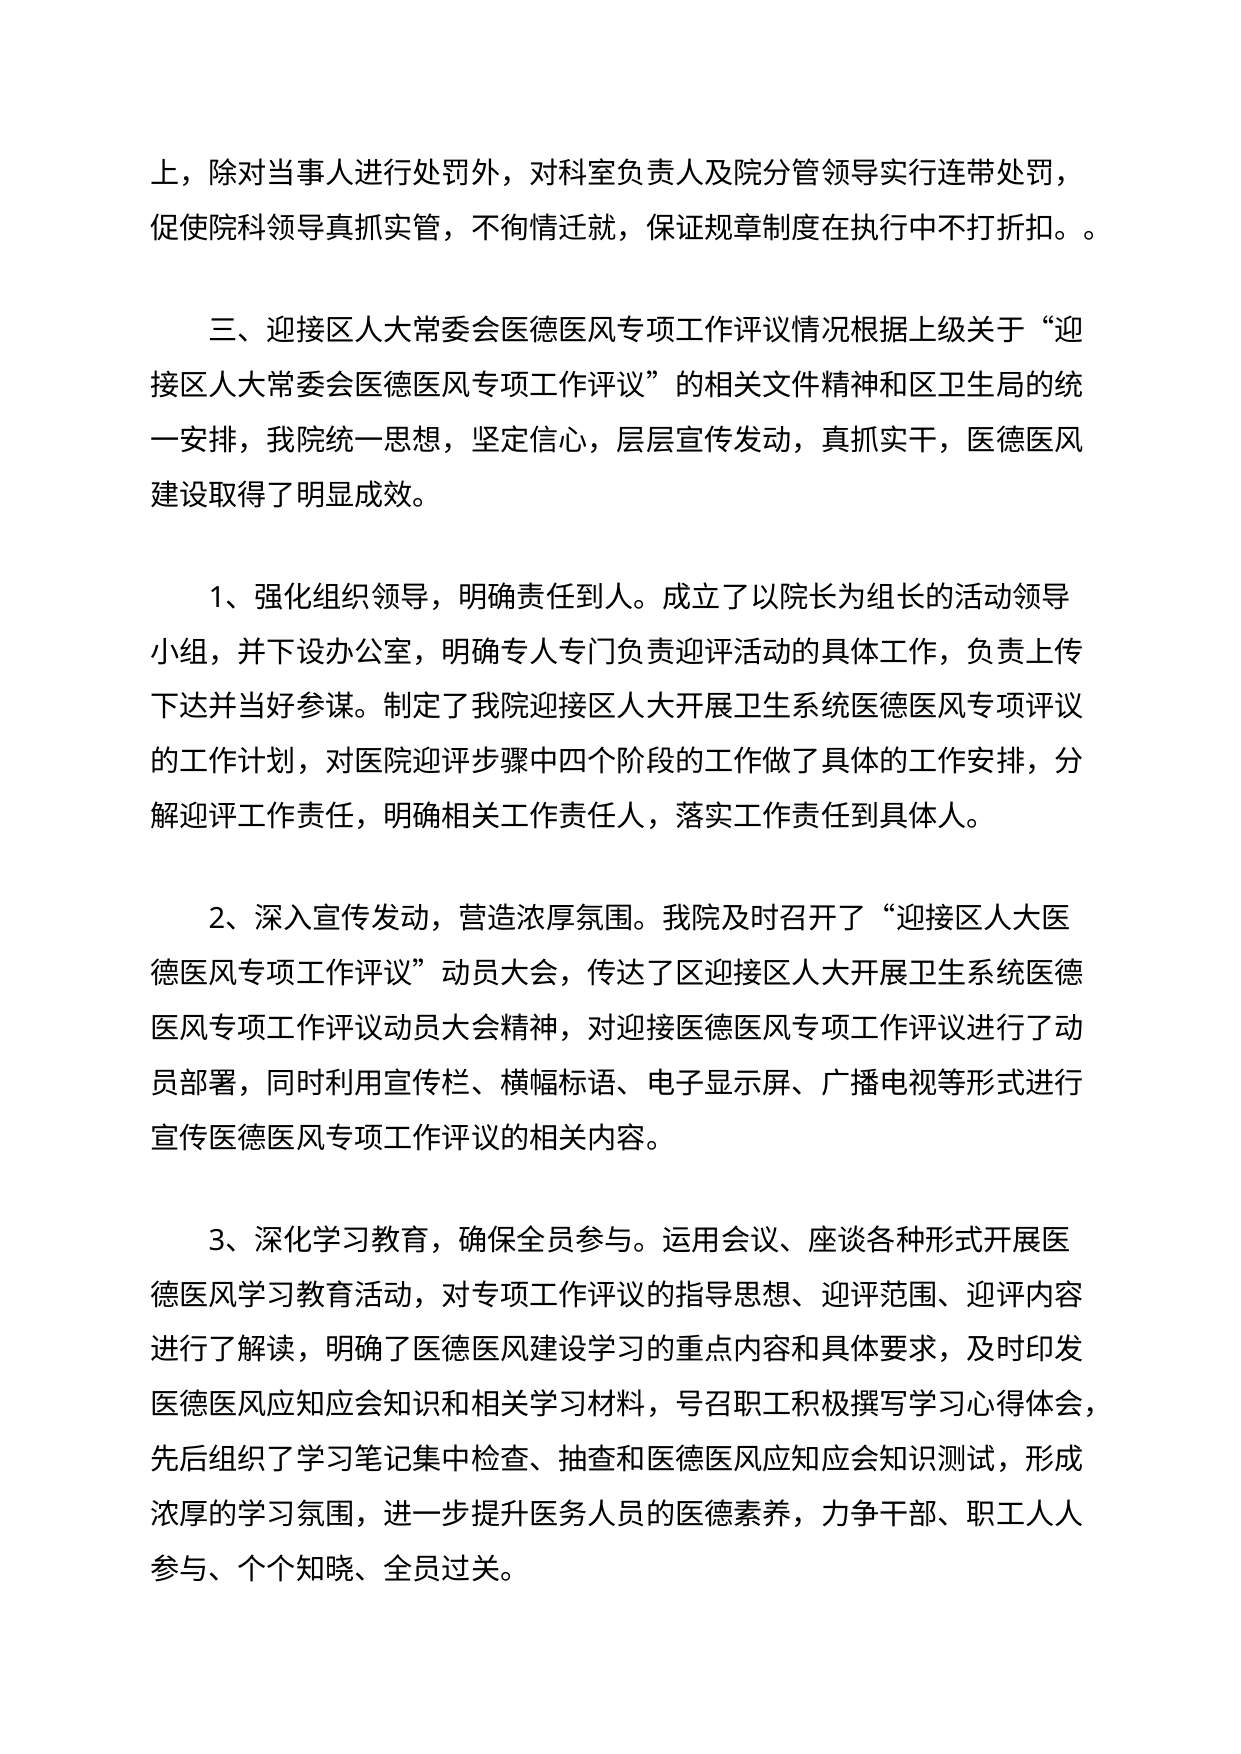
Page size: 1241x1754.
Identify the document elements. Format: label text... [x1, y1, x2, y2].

text 2、深入宣传发动，营造浓厚氛围。我院及时召开了“迎接区人大医德医风专项工作评议”动员大会，传达了区迎接区人大开展卫生系统医德医风专项工作评议动员大会精神，对迎接医德医风专项工作评议进行了动员部署，同时利用宣传栏、横幅标语、电子显示屏、广播电视等形式进行宣传医德医风专项工作评议的相关内容。 [150, 894, 1090, 1157]
text 三、迎接区人大常委会医德医风专项工作评议情况根据上级关于“迎接区人大常委会医德医风专项工作评议”的相关文件精神和区卫生局的统一安排，我院统一思想，坚定信心，层层宣传发动，真抓实干，医德医风建设取得了明显成效。 [150, 307, 1090, 514]
text 1、强化组织领导，明确责任到人。成立了以院长为组长的活动领导小组，并下设办公室，明确专人专门负责迎评活动的具体工作，负责上传下达并当好参谋。制定了我院迎接区人大开展卫生系统医德医风专项评议的工作计划，对医院迎评步骤中四个阶段的工作做了具体的工作安排，分解迎评工作责任，明确相关工作责任人，落实工作责任到具体人。 [150, 573, 1090, 835]
text 3、深化学习教育，确保全员参与。运用会议、座谈各种形式开展医德医风学习教育活动，对专项工作评议的指导思想、迎评范围、迎评内容进行了解读，明确了医德医风建设学习的重点内容和具体要求，及时印发医德医风应知应会知识和相关学习材料，号召职工积极撰写学习心得体会，先后组织了学习笔记集中检查、抽查和医德医风应知应会知识测试，形成浓厚的学习氛围，进一步提升医务人员的医德素养，力争干部、职工人人参与、个个知晓、全员过关。 [150, 1216, 1090, 1588]
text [150, 150, 1090, 247]
